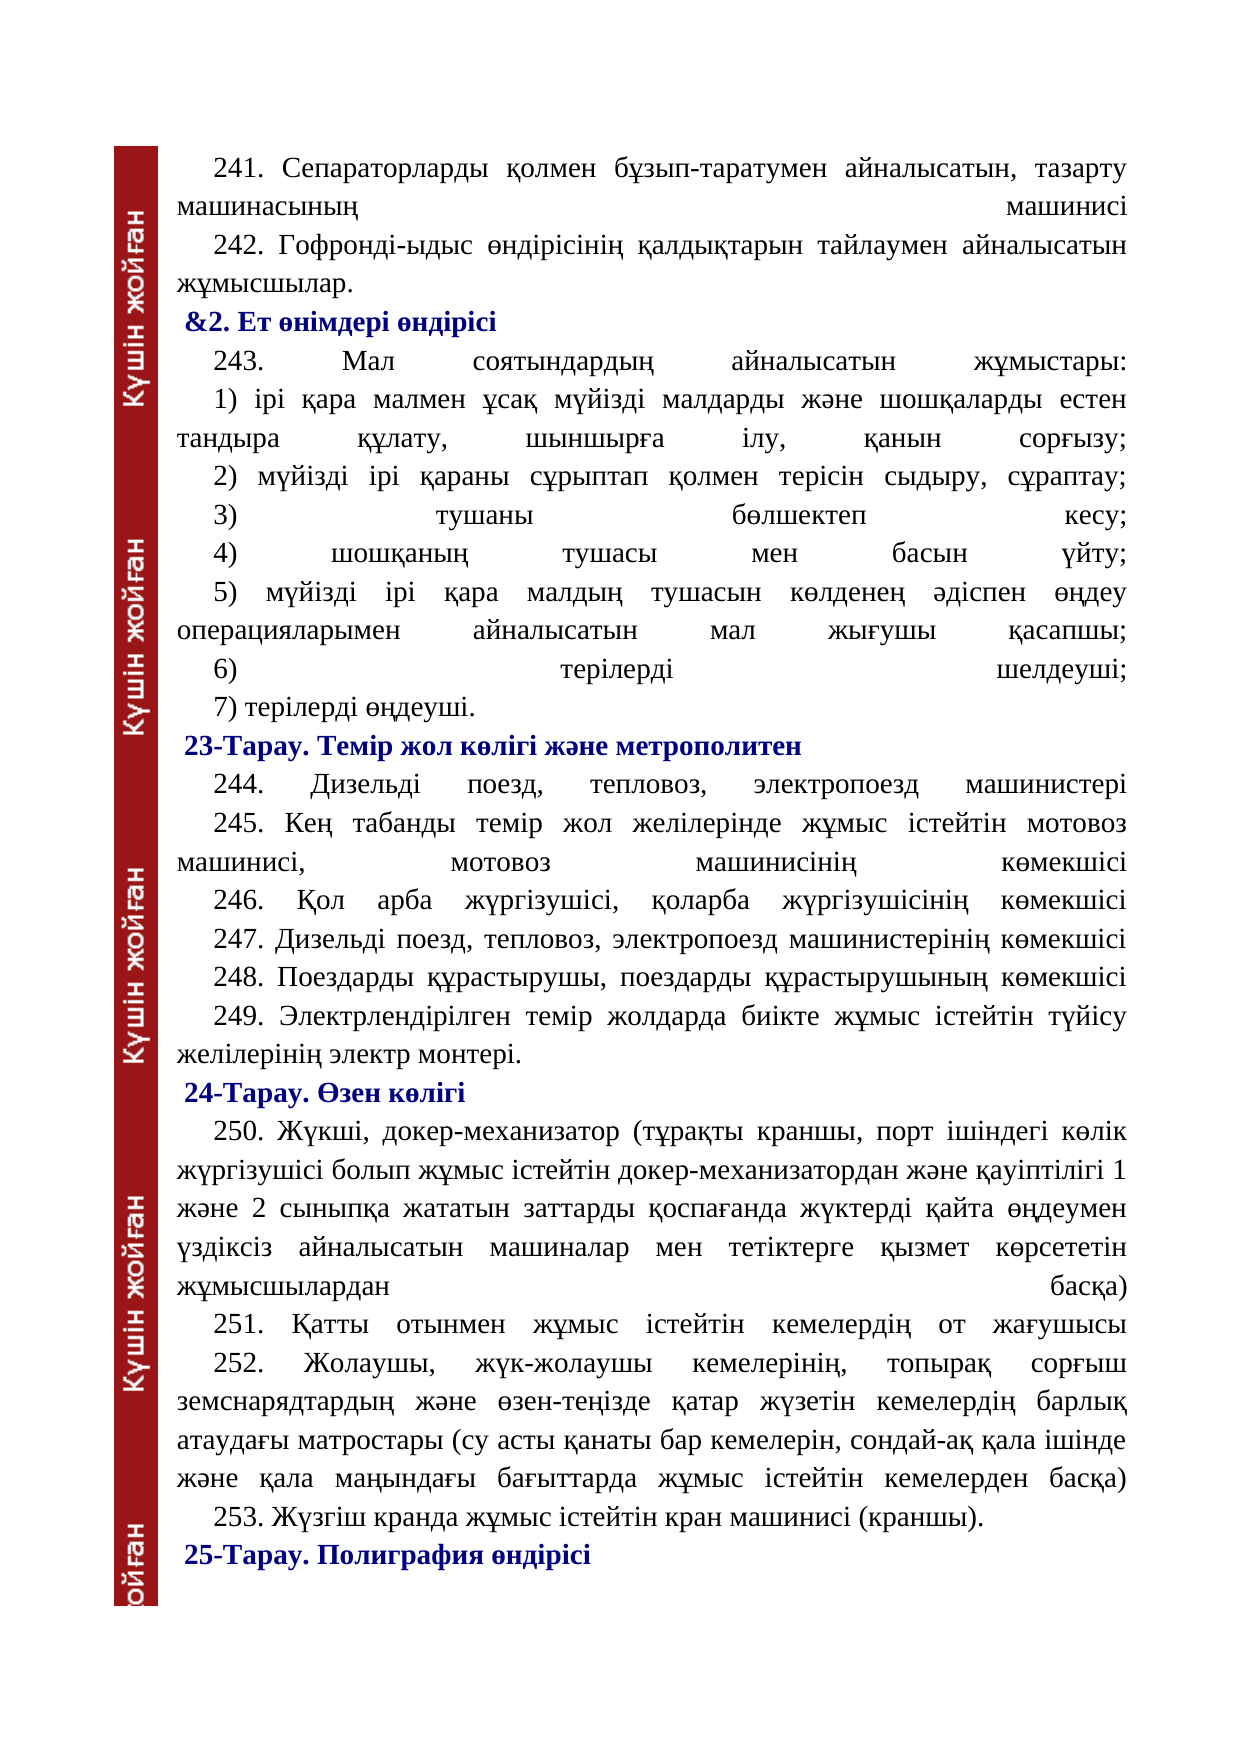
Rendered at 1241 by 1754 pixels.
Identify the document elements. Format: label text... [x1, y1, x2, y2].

picture [114, 723, 158, 728]
text &2. Ет өнімдері өндірісі [112, 304, 1128, 338]
picture [114, 146, 158, 150]
picture [114, 1571, 158, 1606]
text 243. Мал соятындардың айналысатын жұмыстары: 1) ірі қара малмен ұсақ мүйізді малдарды және шошқаларды естен тандыра құлату, шыншырға ілу, қанын сорғызу; 2) мүйізді ірі қараны сұрыптап қолмен терісін сыдыру, сұраптау; 3) тушаны бөлшектеп кесу; 4) шошқаның тушасы мен басын үйту; 5) мүйізді ірі қара малдың тушасын көлденең әдіспен өңдеу операцияларымен айналысатын мал жығушы қасапшы; 6) терілерді шелдеуші; 7) терілерді өңдеуші. [112, 343, 1128, 723]
picture [114, 1532, 158, 1537]
picture [114, 1108, 158, 1113]
picture [114, 299, 158, 304]
text 24-Тарау. Өзен көлігі [112, 1075, 1128, 1108]
picture [114, 762, 158, 767]
picture [114, 338, 158, 343]
picture [114, 1070, 158, 1075]
text 25-Тарау. Полиграфия өндірісі [112, 1537, 1128, 1571]
text 250. Жүкші, докер-механизатор (тұрақты краншы, порт ішіндегі көлік жүргізушісі болып жұмыс істейтін докер-механизатордан және қауіптілігі 1 және 2 сыныпқа жататын заттарды қоспағанда жүктерді қайта өңдеумен үздіксіз айналысатын машиналар мен тетіктерге қызмет көрсететін жұмысшылардан басқа) 251. Қатты отынмен жұмыс істейтін кемелердің от жағушысы 252. Жолаушы, жүк-жолаушы кемелерінің, топырақ сорғыш земснарядтардың және өзен-теңізде қатар жүзетін кемелердің барлық атаудағы матростары (су асты қанаты бар кемелерін, сондай-ақ қала ішінде және қала маңындағы бағыттарда жұмыс істейтін кемелерден басқа) 253. Жүзгіш кранда жұмыс істейтін кран машинисі (краншы). [112, 1113, 1128, 1532]
text 23-Тарау. Темір жол көлігі және метрополитен [112, 728, 1128, 762]
text 244. Дизельді поезд, тепловоз, электропоезд машинистері 245. Кең табанды темір жол желілерінде жұмыс істейтін мотовоз машинисі, мотовоз машинисінің көмекшісі 246. Қол арба жүргізушісі, қоларба жүргізушісінің көмекшісі 247. Дизельді поезд, тепловоз, электропоезд машинистерінің көмекшісі 248. Поездарды құрастырушы, поездарды құрастырушының көмекшісі 249. Электрлендірілген темір жолдарда биікте жұмыс істейтін түйісу желілерінің электр монтері. [112, 767, 1128, 1070]
